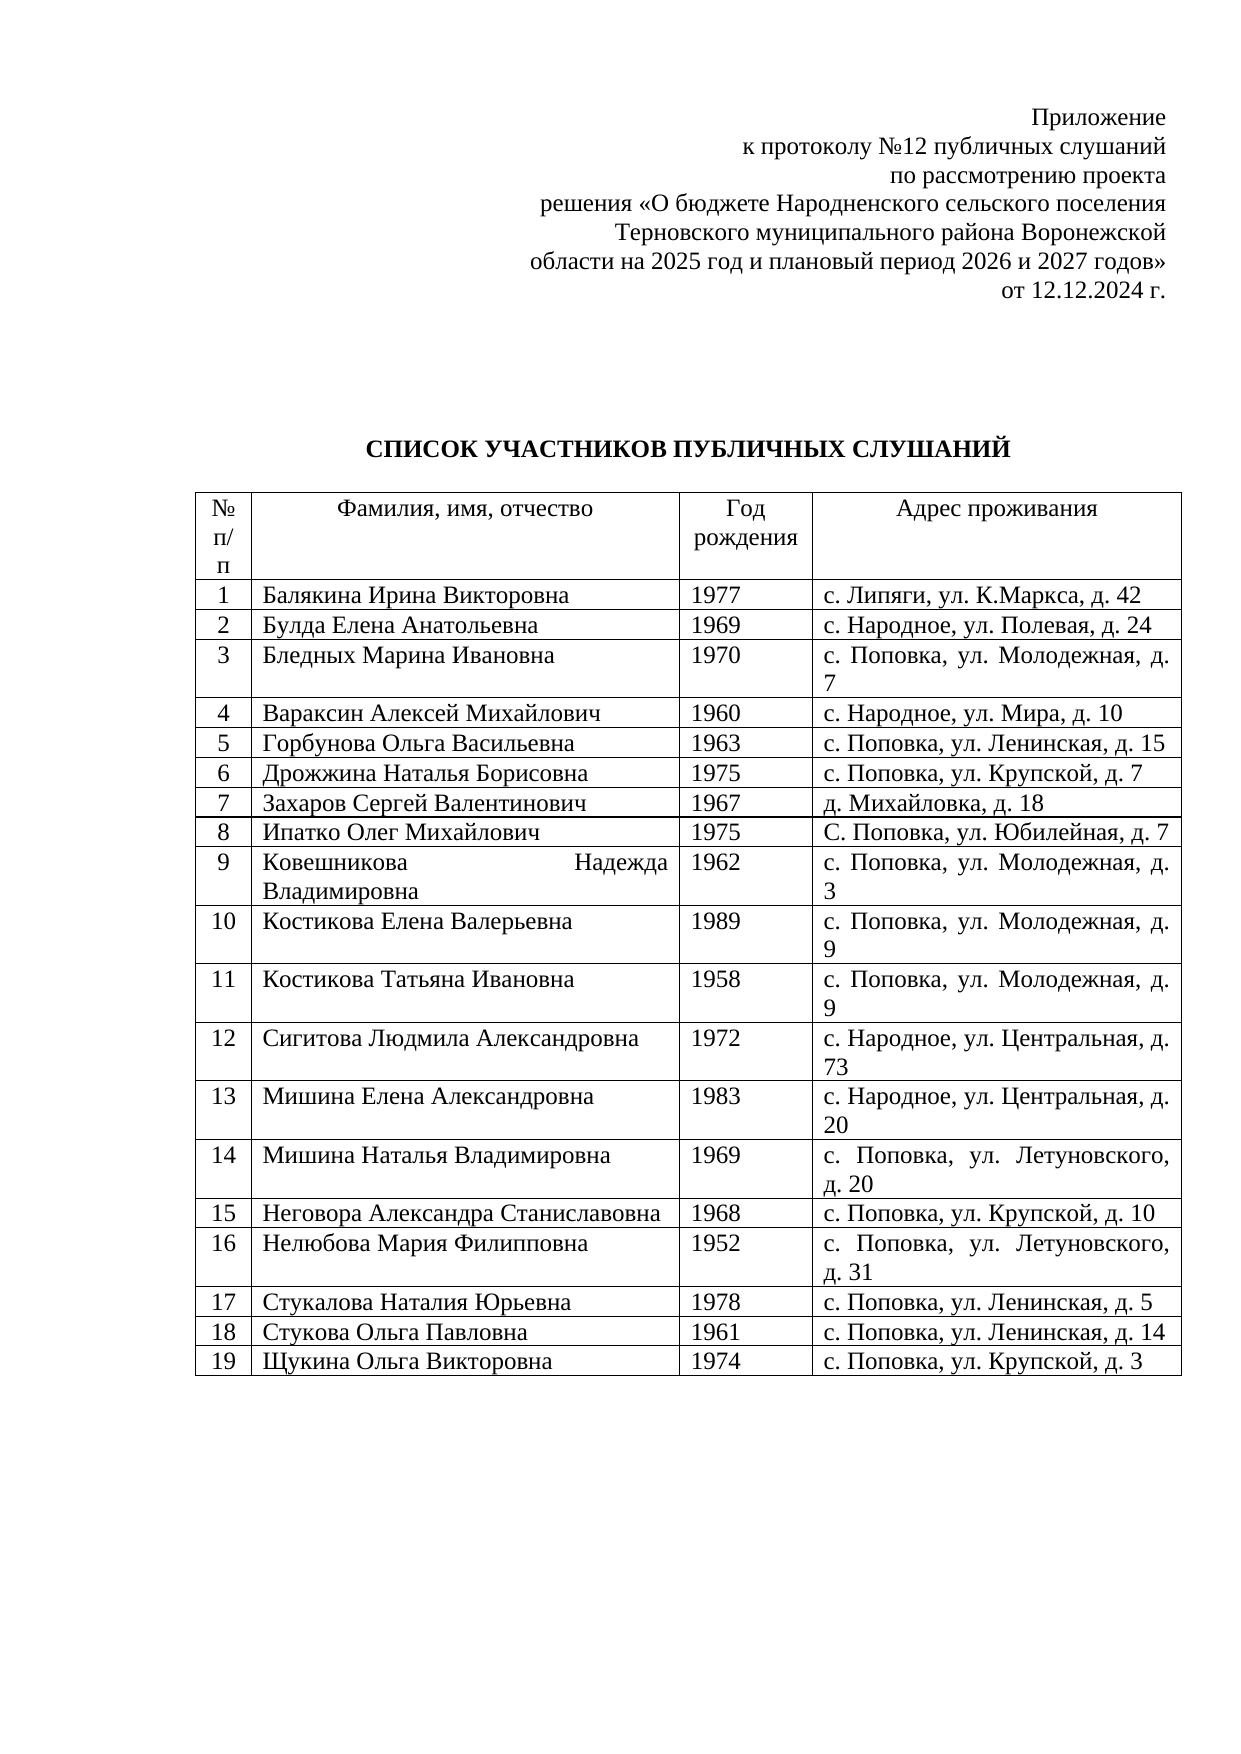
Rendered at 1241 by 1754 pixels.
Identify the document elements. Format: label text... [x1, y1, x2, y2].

table_cell 5 [196, 728, 251, 757]
table_cell д. Михайловка, д. 18 [813, 788, 1181, 816]
table_cell с. Поповка, ул. Молодежная, д. 9 [813, 906, 1181, 963]
table_cell 12 [196, 1023, 251, 1080]
table_cell 1 [196, 580, 251, 609]
table_cell 11 [196, 964, 251, 1022]
table_cell 2 [196, 610, 251, 639]
table_cell 1952 [680, 1228, 812, 1286]
table_cell 16 [196, 1228, 251, 1286]
table_cell 1972 [680, 1023, 812, 1080]
table_cell 1975 [680, 818, 812, 846]
table_cell 14 [196, 1140, 251, 1197]
table_cell Мишина Наталья Владимировна [252, 1140, 679, 1197]
table_cell с. Поповка, ул. Крупской, д. 7 [813, 758, 1181, 787]
table_cell Сигитова Людмила Александровна [252, 1023, 679, 1080]
table_cell Горбунова Ольга Васильевна [252, 728, 679, 757]
table_header Год рождения [680, 493, 812, 579]
table_cell 8 [196, 818, 251, 846]
table_cell 1963 [680, 728, 812, 757]
table_cell 1960 [680, 698, 812, 727]
table_cell с. Народное, ул. Центральная, д. 73 [813, 1023, 1181, 1080]
table_cell с. Поповка, ул. Летуновского, д. 20 [813, 1140, 1181, 1197]
table_cell Дрожжина Наталья Борисовна [252, 758, 679, 787]
table_cell 1983 [680, 1081, 812, 1139]
table_cell 4 [196, 698, 251, 727]
table_cell 7 [196, 788, 251, 816]
table_cell Балякина Ирина Викторовна [252, 580, 679, 609]
table_cell Неговора Александра Станиславовна [252, 1199, 679, 1227]
table_cell с. Поповка, ул. Молодежная, д. 3 [813, 847, 1181, 905]
table_cell Щукина Ольга Викторовна [252, 1346, 679, 1375]
table_cell с. Поповка, ул. Молодежная, д. 9 [813, 964, 1181, 1022]
table_cell 1970 [680, 640, 812, 697]
table_cell С. Поповка, ул. Юбилейная, д. 7 [813, 818, 1181, 846]
table_cell с. Поповка, ул. Ленинская, д. 15 [813, 728, 1181, 757]
table_cell с. Народное, ул. Центральная, д. 20 [813, 1081, 1181, 1139]
table_cell 6 [196, 758, 251, 787]
table_cell с. Народное, ул. Полевая, д. 24 [813, 610, 1181, 639]
table_cell Стукова Ольга Павловна [252, 1317, 679, 1345]
table_cell 1977 [680, 580, 812, 609]
table_cell 1975 [680, 758, 812, 787]
table_cell с. Липяги, ул. К.Маркса, д. 42 [813, 580, 1181, 609]
table_cell с. Поповка, ул. Летуновского, д. 31 [813, 1228, 1181, 1286]
table_header № п/п [196, 493, 251, 579]
table_cell Булда Елена Анатольевна [252, 610, 679, 639]
table_cell 15 [196, 1199, 251, 1227]
table_cell 1968 [680, 1199, 812, 1227]
table_cell Вараксин Алексей Михайлович [252, 698, 679, 727]
table_cell Нелюбова Мария Филипповна [252, 1228, 679, 1286]
table_cell 19 [196, 1346, 251, 1375]
table_cell 1958 [680, 964, 812, 1022]
table_cell 1967 [680, 788, 812, 816]
table_cell с. Народное, ул. Мира, д. 10 [813, 698, 1181, 727]
table_cell 1969 [680, 610, 812, 639]
table_cell 13 [196, 1081, 251, 1139]
table_cell 1962 [680, 847, 812, 905]
table_cell с. Поповка, ул. Молодежная, д. 7 [813, 640, 1181, 697]
table_cell 1961 [680, 1317, 812, 1345]
table_cell Бледных Марина Ивановна [252, 640, 679, 697]
table_cell с. Поповка, ул. Крупской, д. 10 [813, 1199, 1181, 1227]
table_cell Ковешникова Надежда Владимировна [252, 847, 679, 905]
table_cell 10 [196, 906, 251, 963]
table_cell 18 [196, 1317, 251, 1345]
table_cell 1974 [680, 1346, 812, 1375]
table_cell с. Поповка, ул. Ленинская, д. 5 [813, 1287, 1181, 1316]
table_cell 9 [196, 847, 251, 905]
table_cell Костикова Татьяна Ивановна [252, 964, 679, 1022]
table_cell 1989 [680, 906, 812, 963]
table_cell 3 [196, 640, 251, 697]
table_cell Мишина Елена Александровна [252, 1081, 679, 1139]
table_cell Ипатко Олег Михайлович [252, 818, 679, 846]
table_cell Захаров Сергей Валентинович [252, 788, 679, 816]
table_cell 1969 [680, 1140, 812, 1197]
table_cell 17 [196, 1287, 251, 1316]
table_cell Стукалова Наталия Юрьевна [252, 1287, 679, 1316]
table_cell с. Поповка, ул. Крупской, д. 3 [813, 1346, 1181, 1375]
table_header Фамилия, имя, отчество [252, 493, 679, 579]
table_cell 1978 [680, 1287, 812, 1316]
table_header Адрес проживания [813, 493, 1181, 579]
table_cell с. Поповка, ул. Ленинская, д. 14 [813, 1317, 1181, 1345]
table_cell Костикова Елена Валерьевна [252, 906, 679, 963]
text СПИСОК УЧАСТНИКОВ ПУБЛИЧНЫХ СЛУШАНИЙ [207, 434, 1169, 463]
